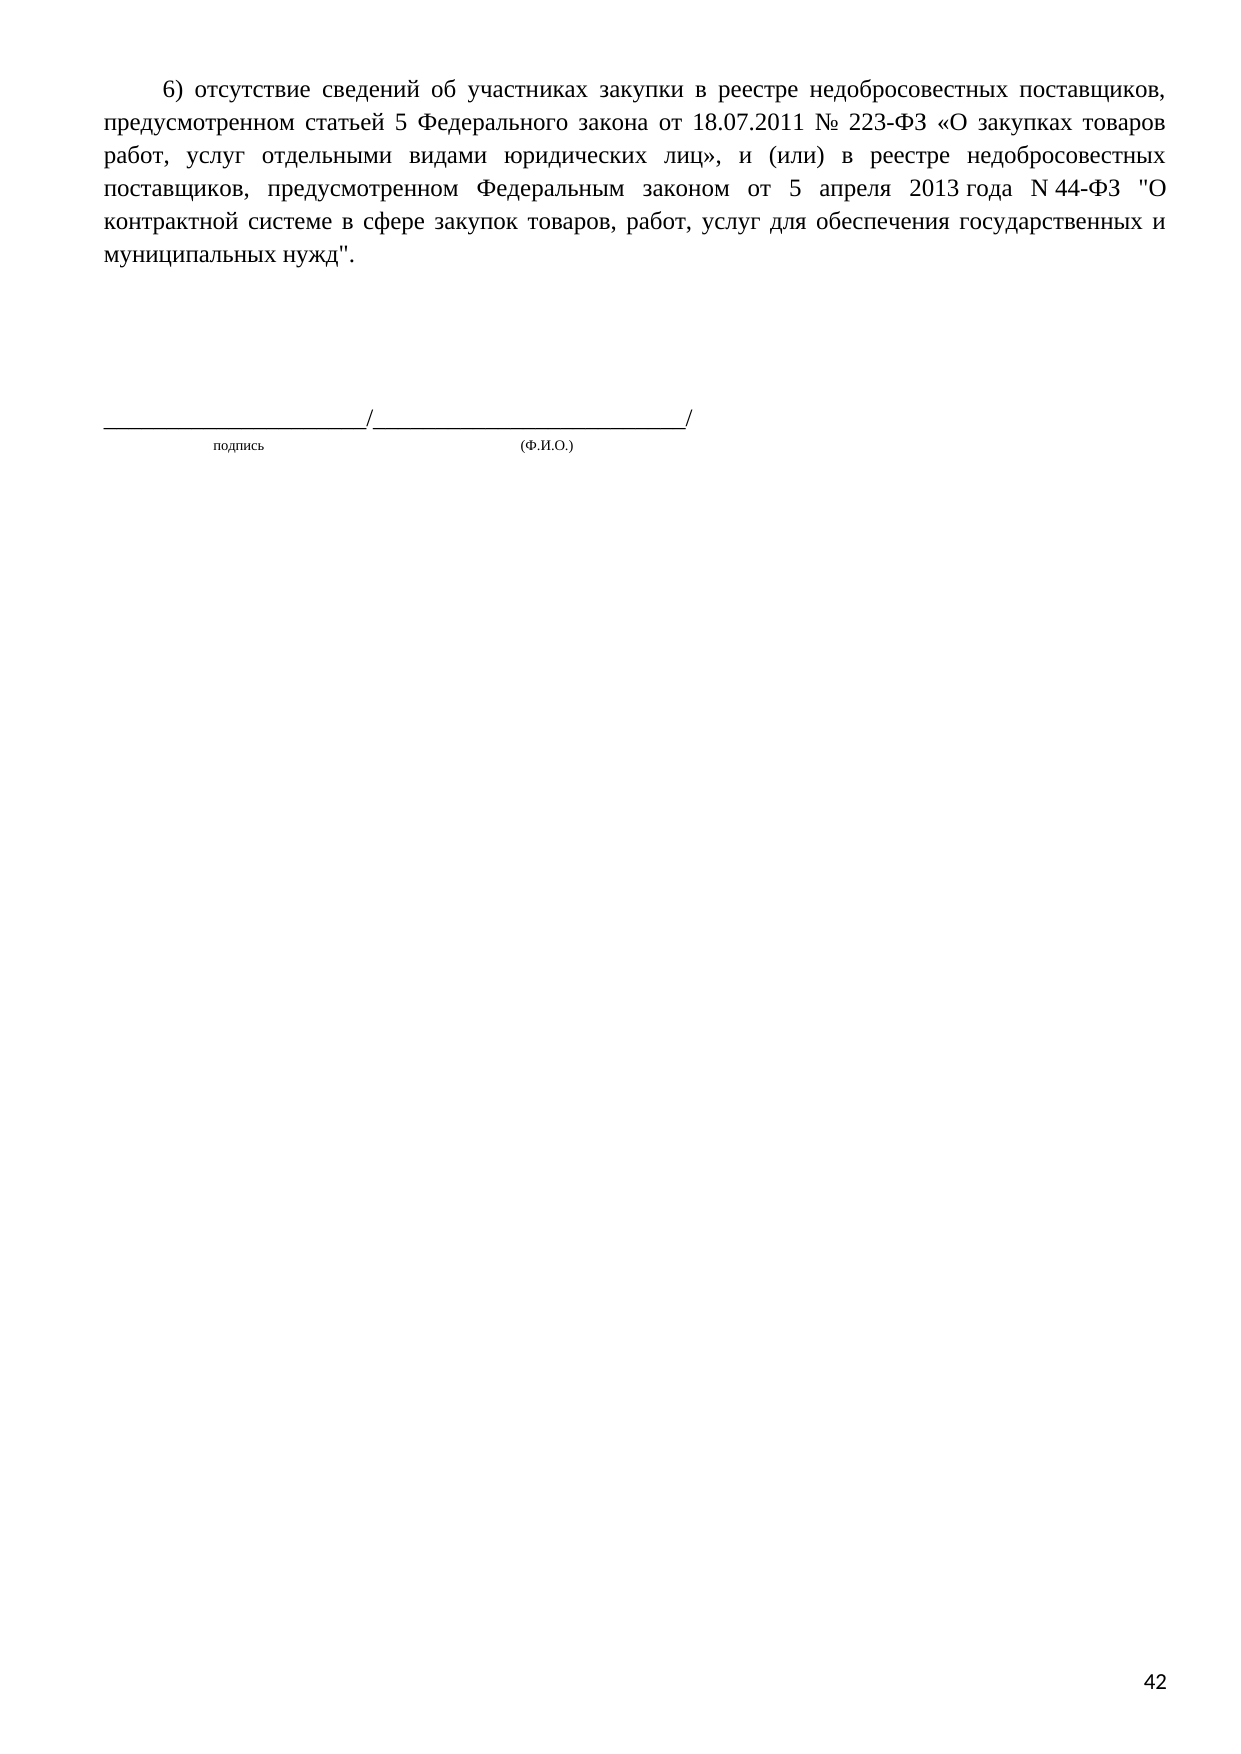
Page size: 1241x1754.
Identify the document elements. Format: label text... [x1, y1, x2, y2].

text _____________________/_________________________/ [103, 403, 1167, 432]
text подпись (Ф.И.О.) [103, 436, 1167, 465]
text 6) отсутствие сведений об участниках закупки в реестре недобросовестных поставщиков, предусмотренном статьей 5 Федерального закона от 18.07.2011 № 223-ФЗ «О закупках товаров работ, услуг отдельными видами юридических лиц», и (или) в реестре недобросовестных поставщиков, предусмотренном Федеральным законом от 5 апреля 2013 года N 44-ФЗ "О контрактной системе в сфере закупок товаров, работ, услуг для обеспечения государственных и муниципальных нужд". [103, 74, 1167, 268]
